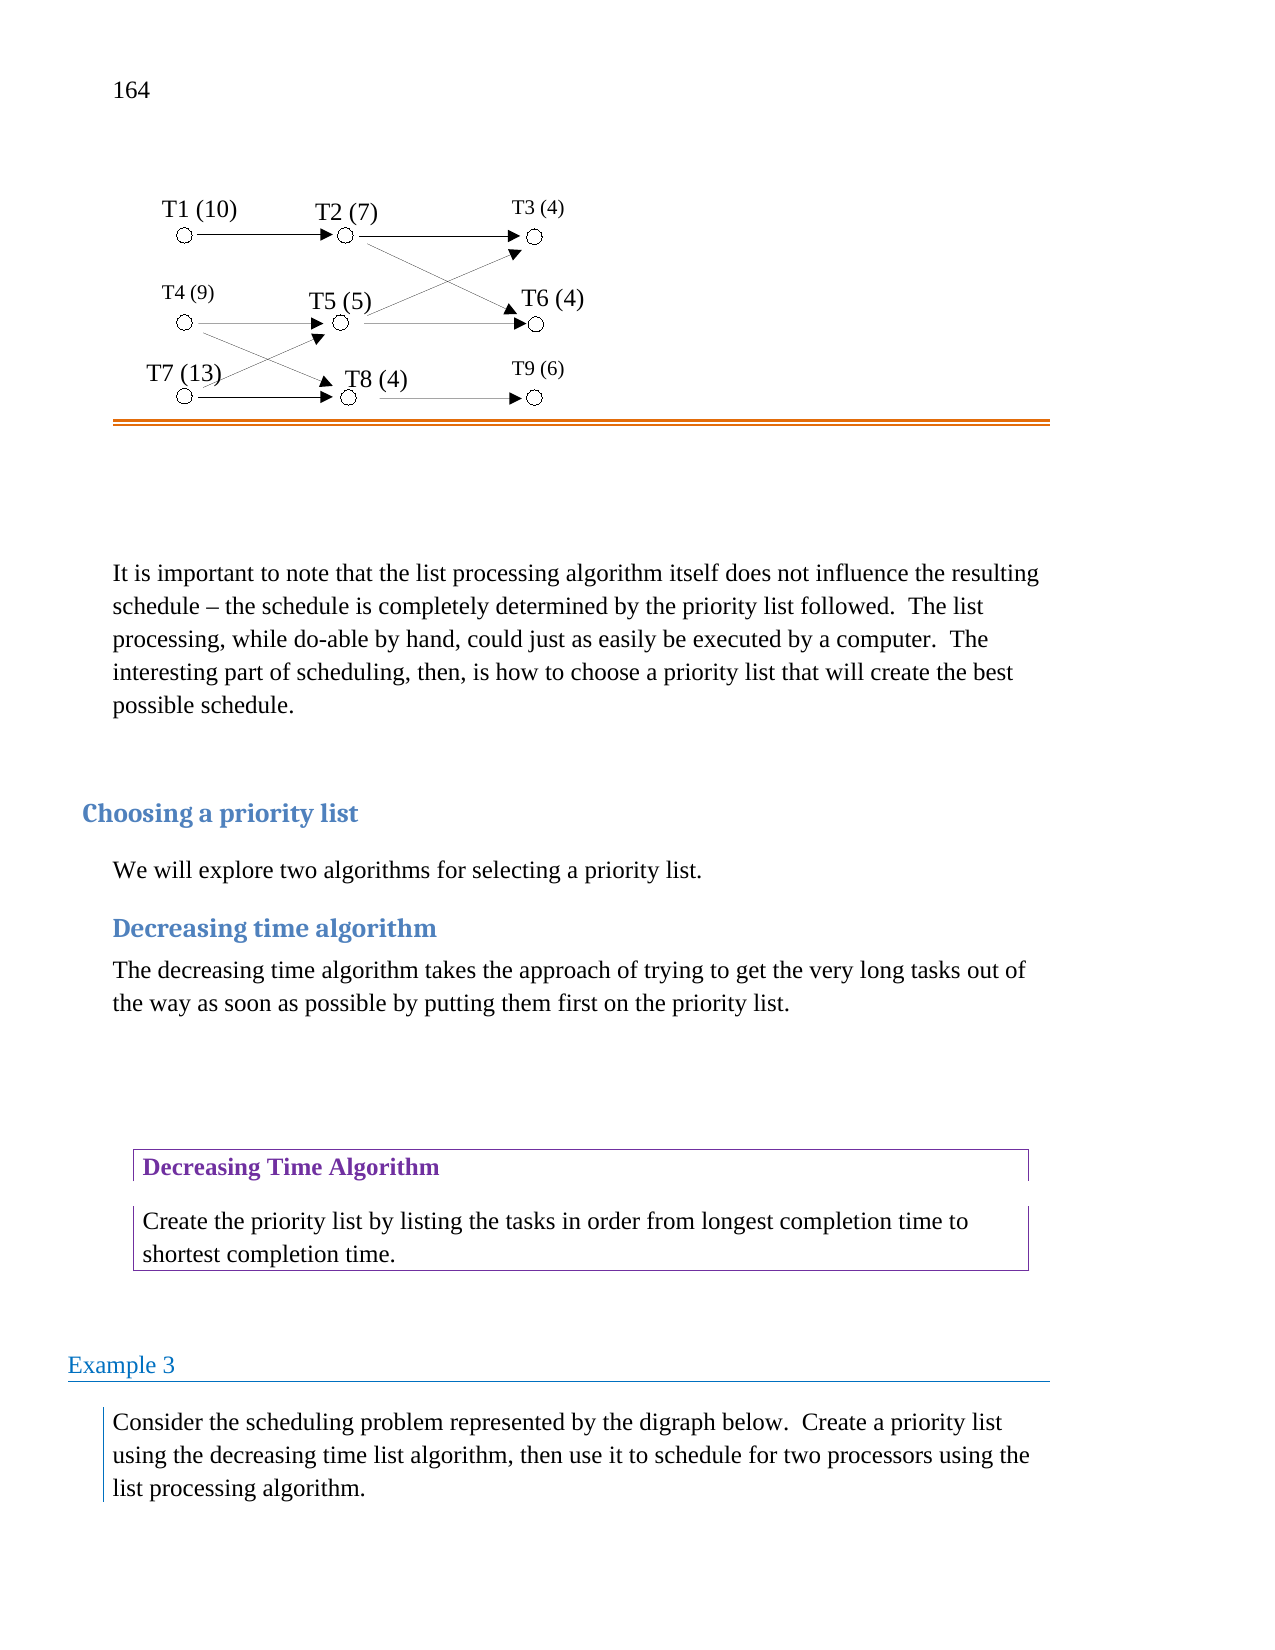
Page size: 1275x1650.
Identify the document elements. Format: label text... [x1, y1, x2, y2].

text Example 3 [67, 1350, 1050, 1382]
text Create the priority list by listing the tasks in order from longest completion time to shortest completion time. [134, 1206, 1028, 1270]
text It is important to note that the list processing algorithm itself does not influence the resulting schedule – the schedule is completely determined by the priority list followed. The list processing, while do-able by hand, could just as easily be executed by a computer. The interesting part of scheduling, then, is how to choose a priority list that will create the best possible schedule. [112, 558, 1050, 719]
subtitle Decreasing time algorithm [112, 913, 1050, 944]
text Consider the scheduling problem represented by the digraph below. Create a priority list using the decreasing time list algorithm, then use it to schedule for two processors using the list processing algorithm. [104, 1407, 1050, 1502]
subtitle Choosing a priority list [82, 798, 1050, 829]
text Decreasing Time Algorithm [134, 1150, 1028, 1181]
text We will explore two algorithms for selecting a priority list. [112, 855, 1050, 883]
text The decreasing time algorithm takes the approach of trying to get the very long tasks out of the way as soon as possible by putting them first on the priority list. [112, 955, 1050, 1017]
